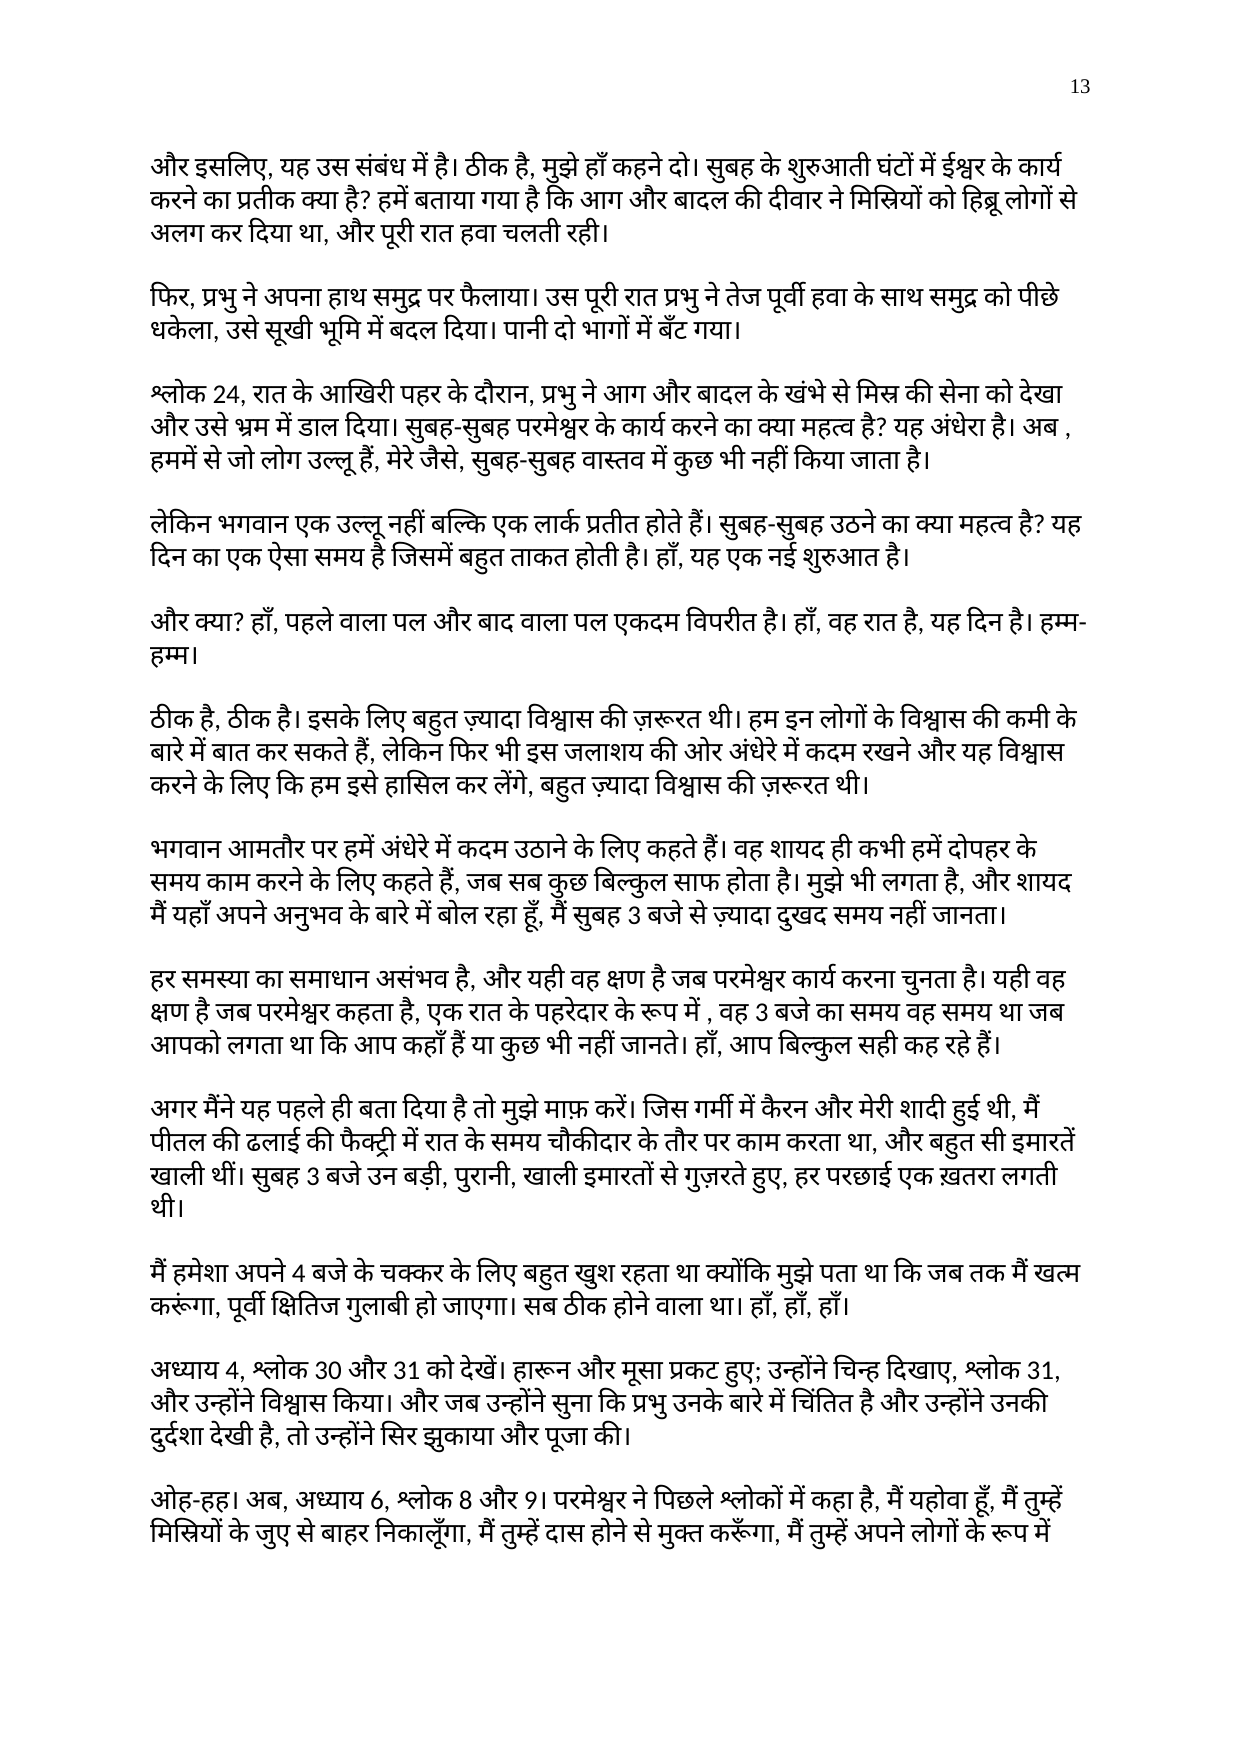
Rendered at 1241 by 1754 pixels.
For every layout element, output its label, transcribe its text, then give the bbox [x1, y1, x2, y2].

text अध्याय 4, श्लोक 30 और 31 को देखें। हारून और मूसा प्रकट हुए; उन्होंने चिन्ह दिखाए, श्लोक 31, और उन्होंने विश्वास किया। और जब उन्होंने सुना कि प्रभु उनके बारे में चिंतित है और उन्होंने उनकी दुर्दशा देखी है, तो उन्होंने सिर झुकाया और पूजा की। [150, 1353, 1090, 1452]
text फिर, प्रभु ने अपना हाथ समुद्र पर फैलाया। उस पूरी रात प्रभु ने तेज पूर्वी हवा के साथ समुद्र को पीछे धकेला, उसे सूखी भूमि में बदल दिया। पानी दो भागों में बँट गया। [150, 280, 1090, 346]
text मैं हमेशा अपने 4 बजे के चक्कर के लिए बहुत खुश रहता था क्योंकि मुझे पता था कि जब तक मैं खत्म करूंगा, पूर्वी क्षितिज गुलाबी हो जाएगा। सब ठीक होने वाला था। हाँ, हाँ, हाँ। [150, 1256, 1090, 1322]
text भगवान आमतौर पर हमें अंधेरे में कदम उठाने के लिए कहते हैं। वह शायद ही कभी हमें दोपहर के समय काम करने के लिए कहते हैं, जब सब कुछ बिल्कुल साफ होता है। मुझे भी लगता है, और शायद मैं यहाँ अपने अनुभव के बारे में बोल रहा हूँ, मैं सुबह 3 बजे से ज़्यादा दुखद समय नहीं जानता। [150, 832, 1090, 931]
text हर समस्या का समाधान असंभव है, और यही वह क्षण है जब परमेश्वर कार्य करना चुनता है। यही वह क्षण है जब परमेश्वर कहता है, एक रात के पहरेदार के रूप में , वह 3 बजे का समय वह समय था जब आपको लगता था कि आप कहाँ हैं या कुछ भी नहीं जानते। हाँ, आप बिल्कुल सही कह रहे हैं। [150, 962, 1090, 1061]
text ठीक है, ठीक है। इसके लिए बहुत ज़्यादा विश्वास की ज़रूरत थी। हम इन लोगों के विश्वास की कमी के बारे में बात कर सकते हैं, लेकिन फिर भी इस जलाशय की ओर अंधेरे में कदम रखने और यह विश्वास करने के लिए कि हम इसे हासिल कर लेंगे, बहुत ज़्यादा विश्वास की ज़रूरत थी। [150, 702, 1090, 801]
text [150, 1483, 1090, 1549]
text श्लोक 24, रात के आखिरी पहर के दौरान, प्रभु ने आग और बादल के खंभे से मिस्र की सेना को देखा और उसे भ्रम में डाल दिया। सुबह-सुबह परमेश्वर के कार्य करने का क्या महत्व है? यह अंधेरा है। अब , हममें से जो लोग उल्लू हैं, मेरे जैसे, सुबह-सुबह वास्तव में कुछ भी नहीं किया जाता है। [150, 377, 1090, 476]
text अगर मैंने यह पहले ही बता दिया है तो मुझे माफ़ करें। जिस गर्मी में कैरन और मेरी शादी हुई थी, मैं पीतल की ढलाई की फैक्ट्री में रात के समय चौकीदार के तौर पर काम करता था, और बहुत सी इमारतें खाली थीं। सुबह 3 बजे उन बड़ी, पुरानी, खाली इमारतों से गुज़रते हुए, हर परछाई एक ख़तरा लगती थी। [150, 1093, 1090, 1225]
text और इसलिए, यह उस संबंध में है। ठीक है, मुझे हाँ कहने दो। सुबह के शुरुआती घंटों में ईश्वर के कार्य करने का प्रतीक क्या है? हमें बताया गया है कि आग और बादल की दीवार ने मिस्रियों को हिब्रू लोगों से अलग कर दिया था, और पूरी रात हवा चलती रही। [150, 150, 1090, 249]
text लेकिन भगवान एक उल्लू नहीं बल्कि एक लार्क प्रतीत होते हैं। सुबह-सुबह उठने का क्या महत्व है? यह दिन का एक ऐसा समय है जिसमें बहुत ताकत होती है। हाँ, यह एक नई शुरुआत है। [150, 508, 1090, 574]
text और क्या? हाँ, पहले वाला पल और बाद वाला पल एकदम विपरीत है। हाँ, वह रात है, यह दिन है। हम्म-हम्म। [150, 605, 1090, 671]
